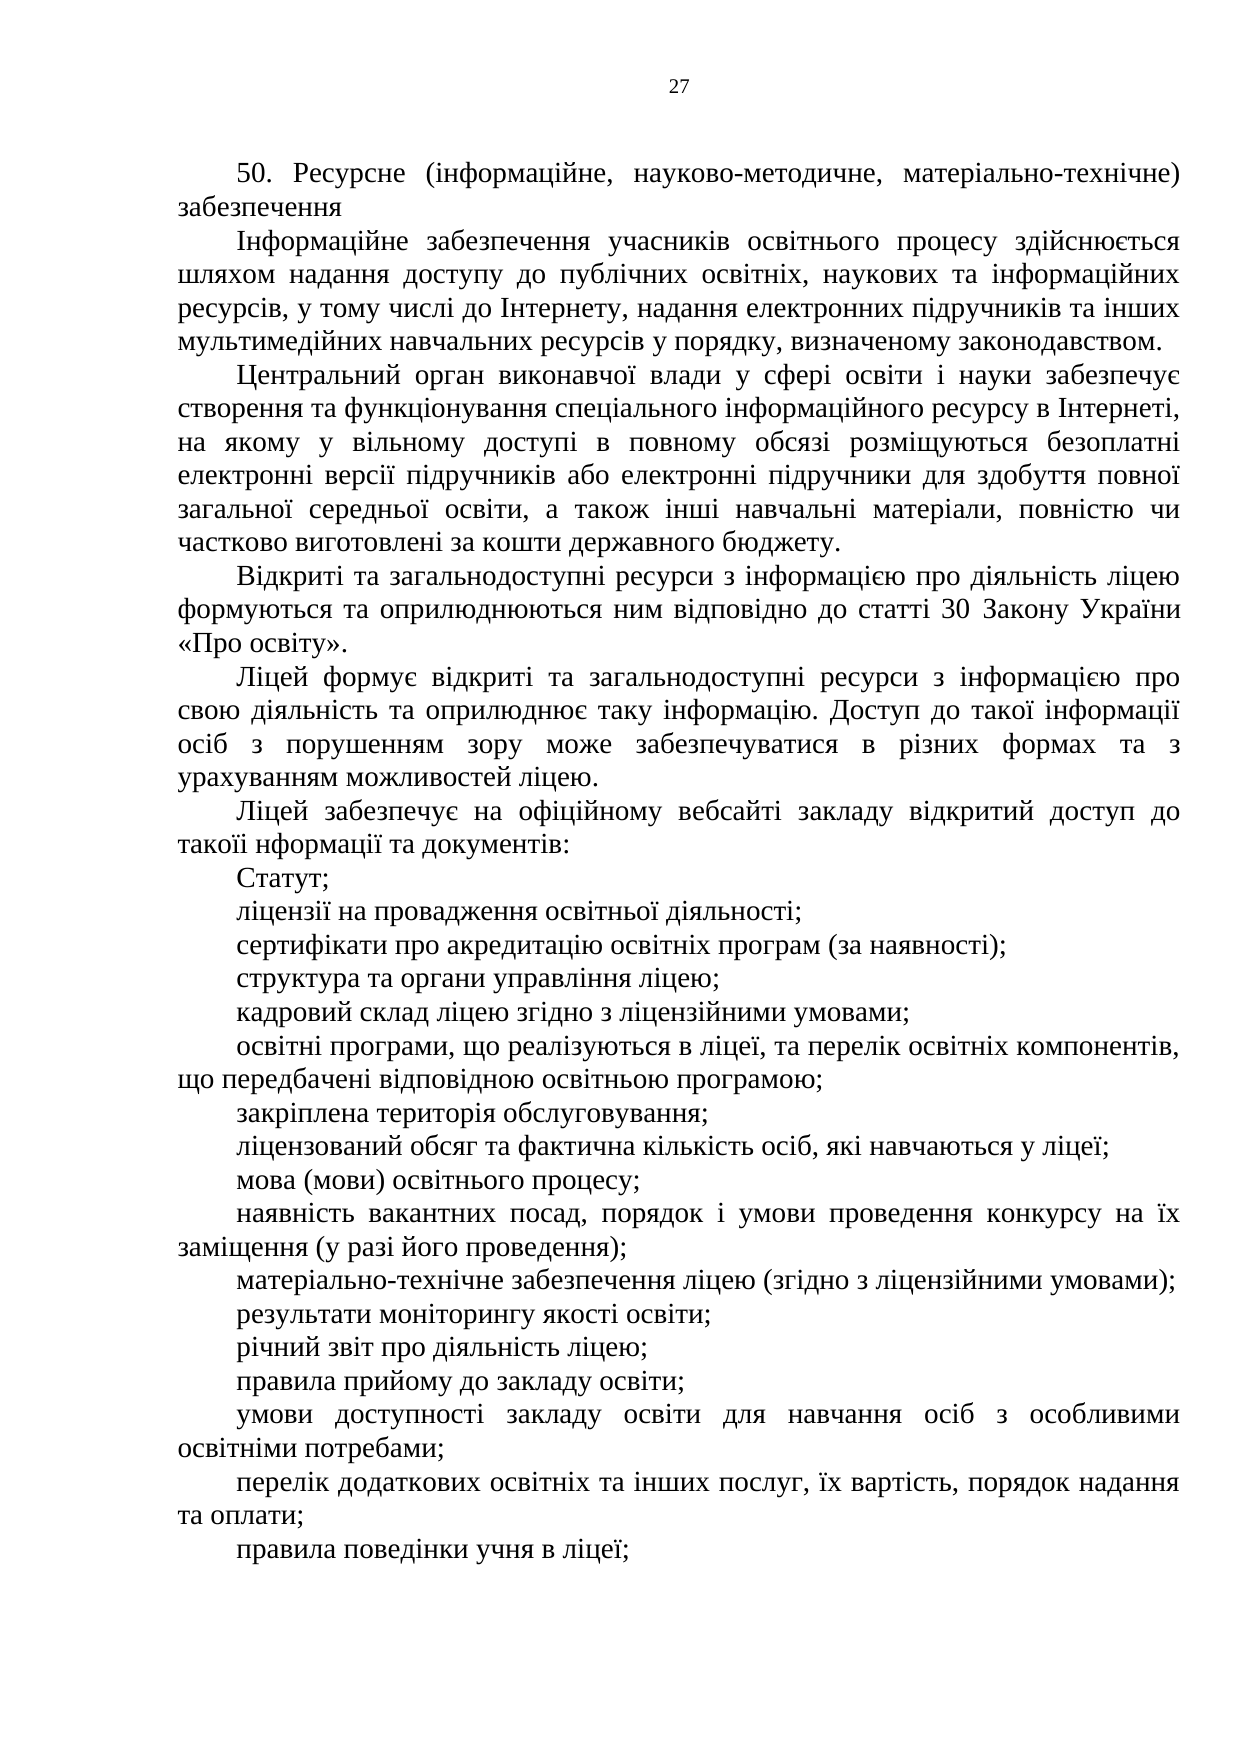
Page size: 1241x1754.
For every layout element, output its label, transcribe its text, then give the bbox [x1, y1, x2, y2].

text матеріально-технічне забезпечення ліцею (згідно з ліцензійними умовами); [177, 1262, 1181, 1296]
text освітні програми, що реалізуються в ліцеї, та перелік освітніх компонентів, що передбачені відповідною освітньою програмою; [177, 1028, 1181, 1095]
text ліцензії на провадження освітньої діяльності; [177, 893, 1181, 927]
text ліцензований обсяг та фактична кількість осіб, які навчаються у ліцеї; [177, 1128, 1181, 1162]
text закріплена територія обслуговування; [177, 1095, 1181, 1128]
text перелік додаткових освітніх та інших послуг, їх вартість, порядок надання та оплати; [177, 1464, 1181, 1531]
text 50. Ресурсне (інформаційне, науково-методичне, матеріально-технічне) забезпечення [177, 156, 1181, 223]
text мова (мови) освітнього процесу; [177, 1162, 1181, 1195]
text структура та органи управління ліцею; [177, 961, 1181, 994]
text Центральний орган виконавчої влади у сфері освіти і науки забезпечує створення та функціонування спеціального інформаційного ресурсу в Інтернеті, на якому у вільному доступі в повному обсязі розміщуються безоплатні електронні версії підручників або електронні підручники для здобуття повної загальної середньої освіти, а також інші навчальні матеріали, повністю чи частково виготовлені за кошти державного бюджету. [177, 357, 1181, 558]
text Інформаційне забезпечення учасників освітнього процесу здійснюється шляхом надання доступу до публічних освітніх, наукових та інформаційних ресурсів, у тому числі до Інтернету, надання електронних підручників та інших мультимедійних навчальних ресурсів у порядку, визначеному законодавством. [177, 223, 1181, 357]
text результати моніторингу якості освіти; [177, 1296, 1181, 1329]
text Ліцей формує відкриті та загальнодоступні ресурси з інформацією про свою діяльність та оприлюднює таку інформацію. Доступ до такої інформації осіб з порушенням зору може забезпечуватися в різних формах та з урахуванням можливостей ліцею. [177, 659, 1181, 793]
text умови доступності закладу освіти для навчання осіб з особливими освітніми потребами; [177, 1397, 1181, 1464]
text наявність вакантних посад, порядок і умови проведення конкурсу на їх заміщення (у разі його проведення); [177, 1195, 1181, 1262]
text кадровий склад ліцею згідно з ліцензійними умовами; [177, 994, 1181, 1028]
text правила поведінки учня в ліцеї; [177, 1531, 1181, 1564]
text Ліцей забезпечує на офіційному вебсайті закладу відкритий доступ до такоїі нформації та документів: [177, 793, 1181, 860]
text Відкриті та загальнодоступні ресурси з інформацією про діяльність ліцею формуються та оприлюднюються ним відповідно до статті 30 Закону України «Про освіту». [177, 558, 1181, 659]
text сертифікати про акредитацію освітніх програм (за наявності); [177, 927, 1181, 961]
text річний звіт про діяльність ліцею; [177, 1329, 1181, 1363]
text Статут; [177, 860, 1181, 893]
text правила прийому до закладу освіти; [177, 1363, 1181, 1397]
